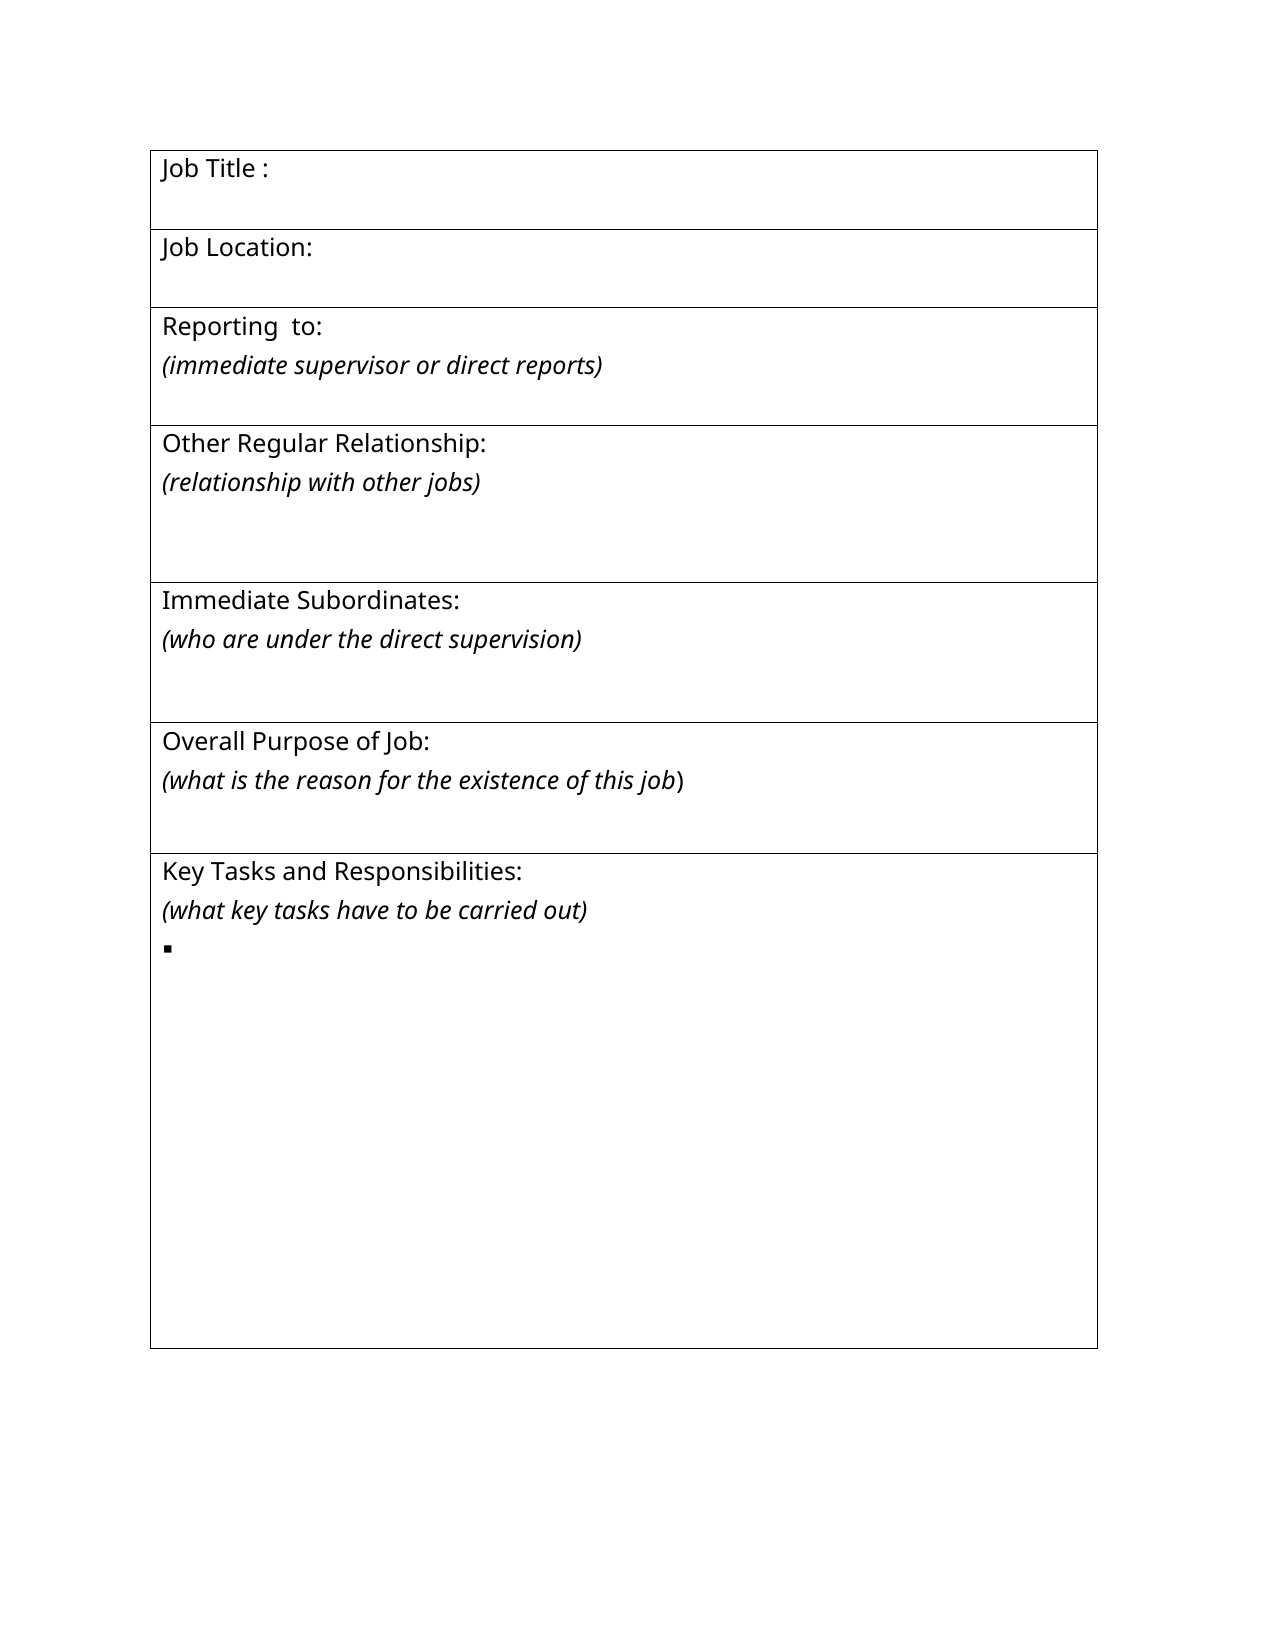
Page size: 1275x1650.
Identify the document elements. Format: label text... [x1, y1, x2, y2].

table_cell Other Regular Relationship: (relationship with other jobs) [151, 426, 1097, 582]
table_cell Job Title : [151, 151, 1097, 228]
table_cell Key Tasks and Responsibilities: (what key tasks have to be carried out) [151, 854, 1097, 1348]
table_cell Reporting to: (immediate supervisor or direct reports) [151, 308, 1097, 425]
table_cell Overall Purpose of Job: (what is the reason for the existence of this job) [151, 723, 1097, 852]
table_cell Job Location: [151, 230, 1097, 307]
table_cell Immediate Subordinates: (who are under the direct supervision) [151, 583, 1097, 722]
